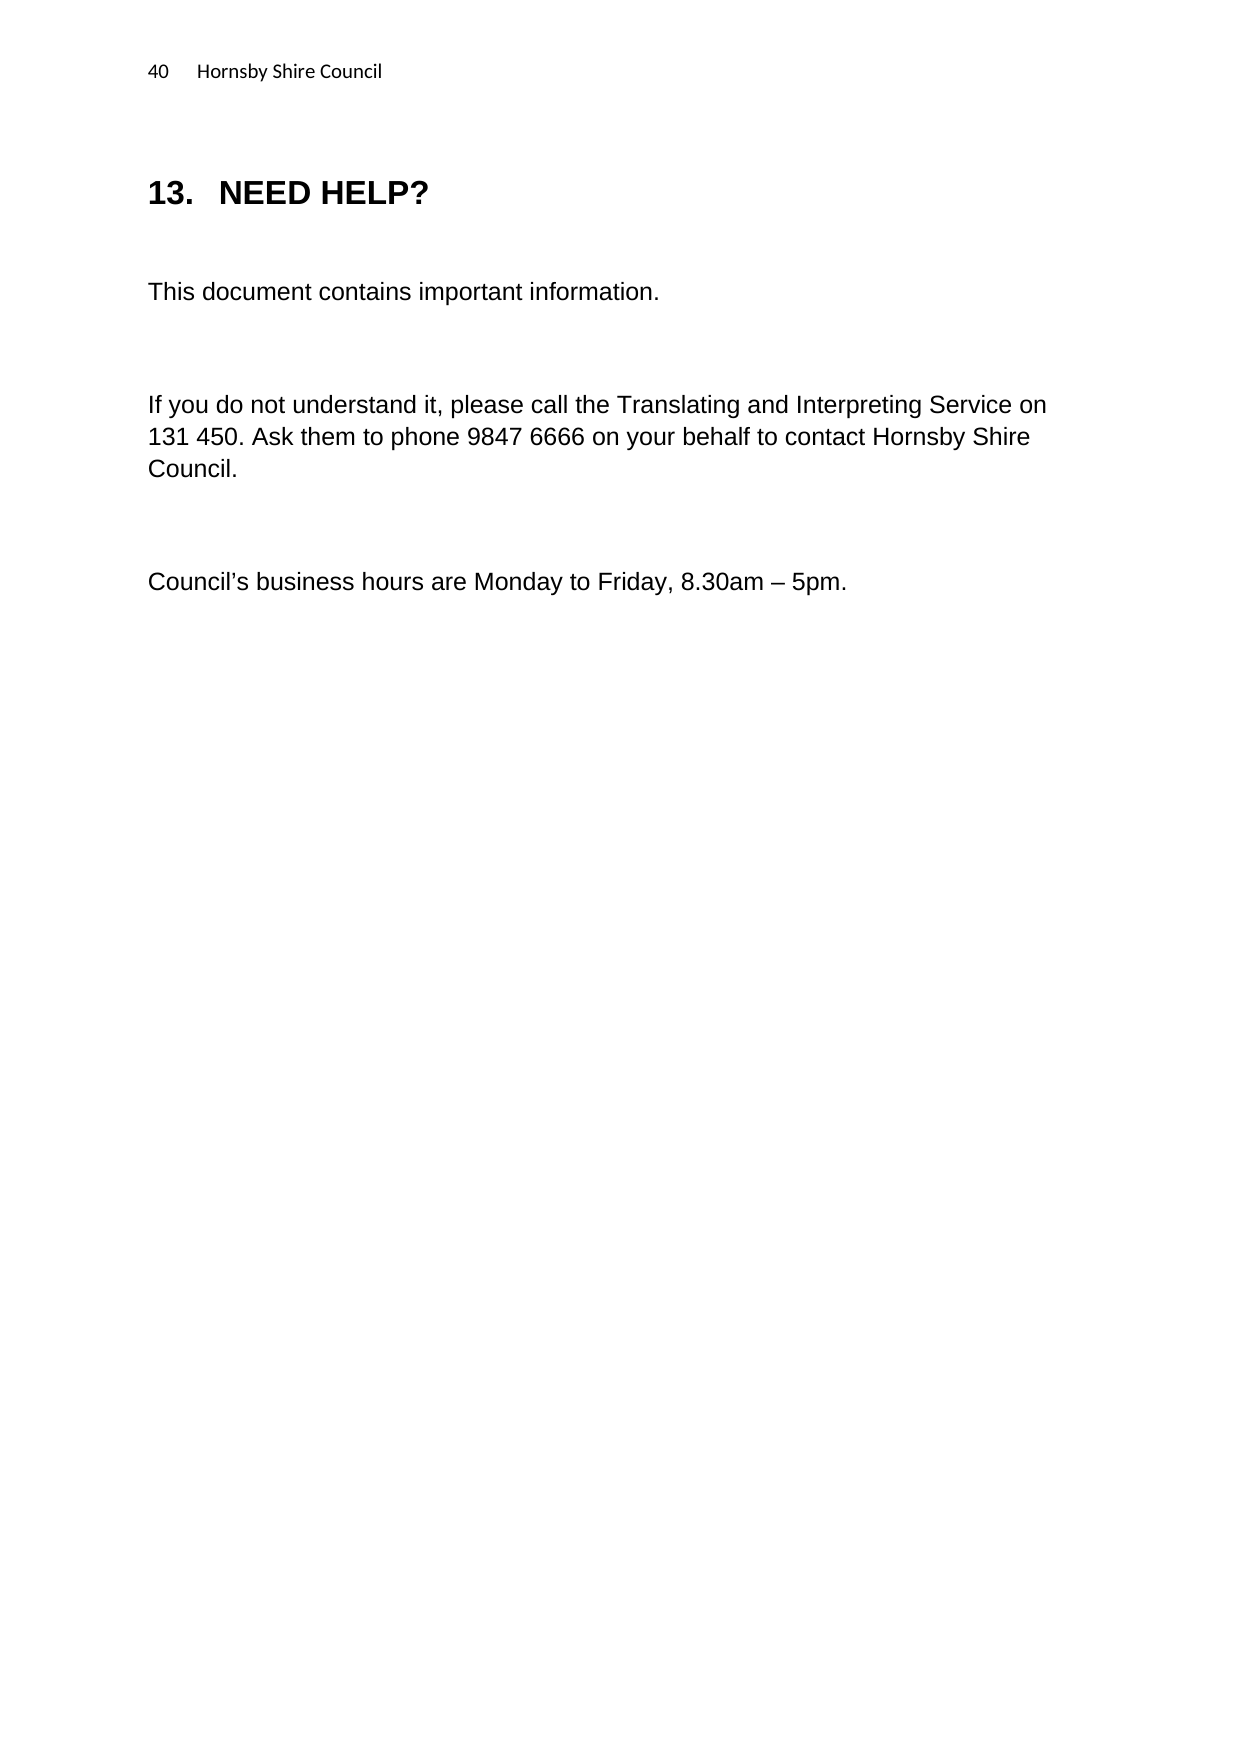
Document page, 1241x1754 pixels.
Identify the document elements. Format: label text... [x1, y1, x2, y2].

subtitle NEED HELP? [148, 173, 1092, 211]
text This document contains important information. [148, 277, 1092, 306]
text Council’s business hours are Monday to Friday, 8.30am – 5pm. [148, 567, 1092, 596]
text If you do not understand it, please call the Translating and Interpreting Service on 131 450. Ask them to phone 9847 6666 on your behalf to contact Hornsby Shire Council. [148, 391, 1092, 482]
